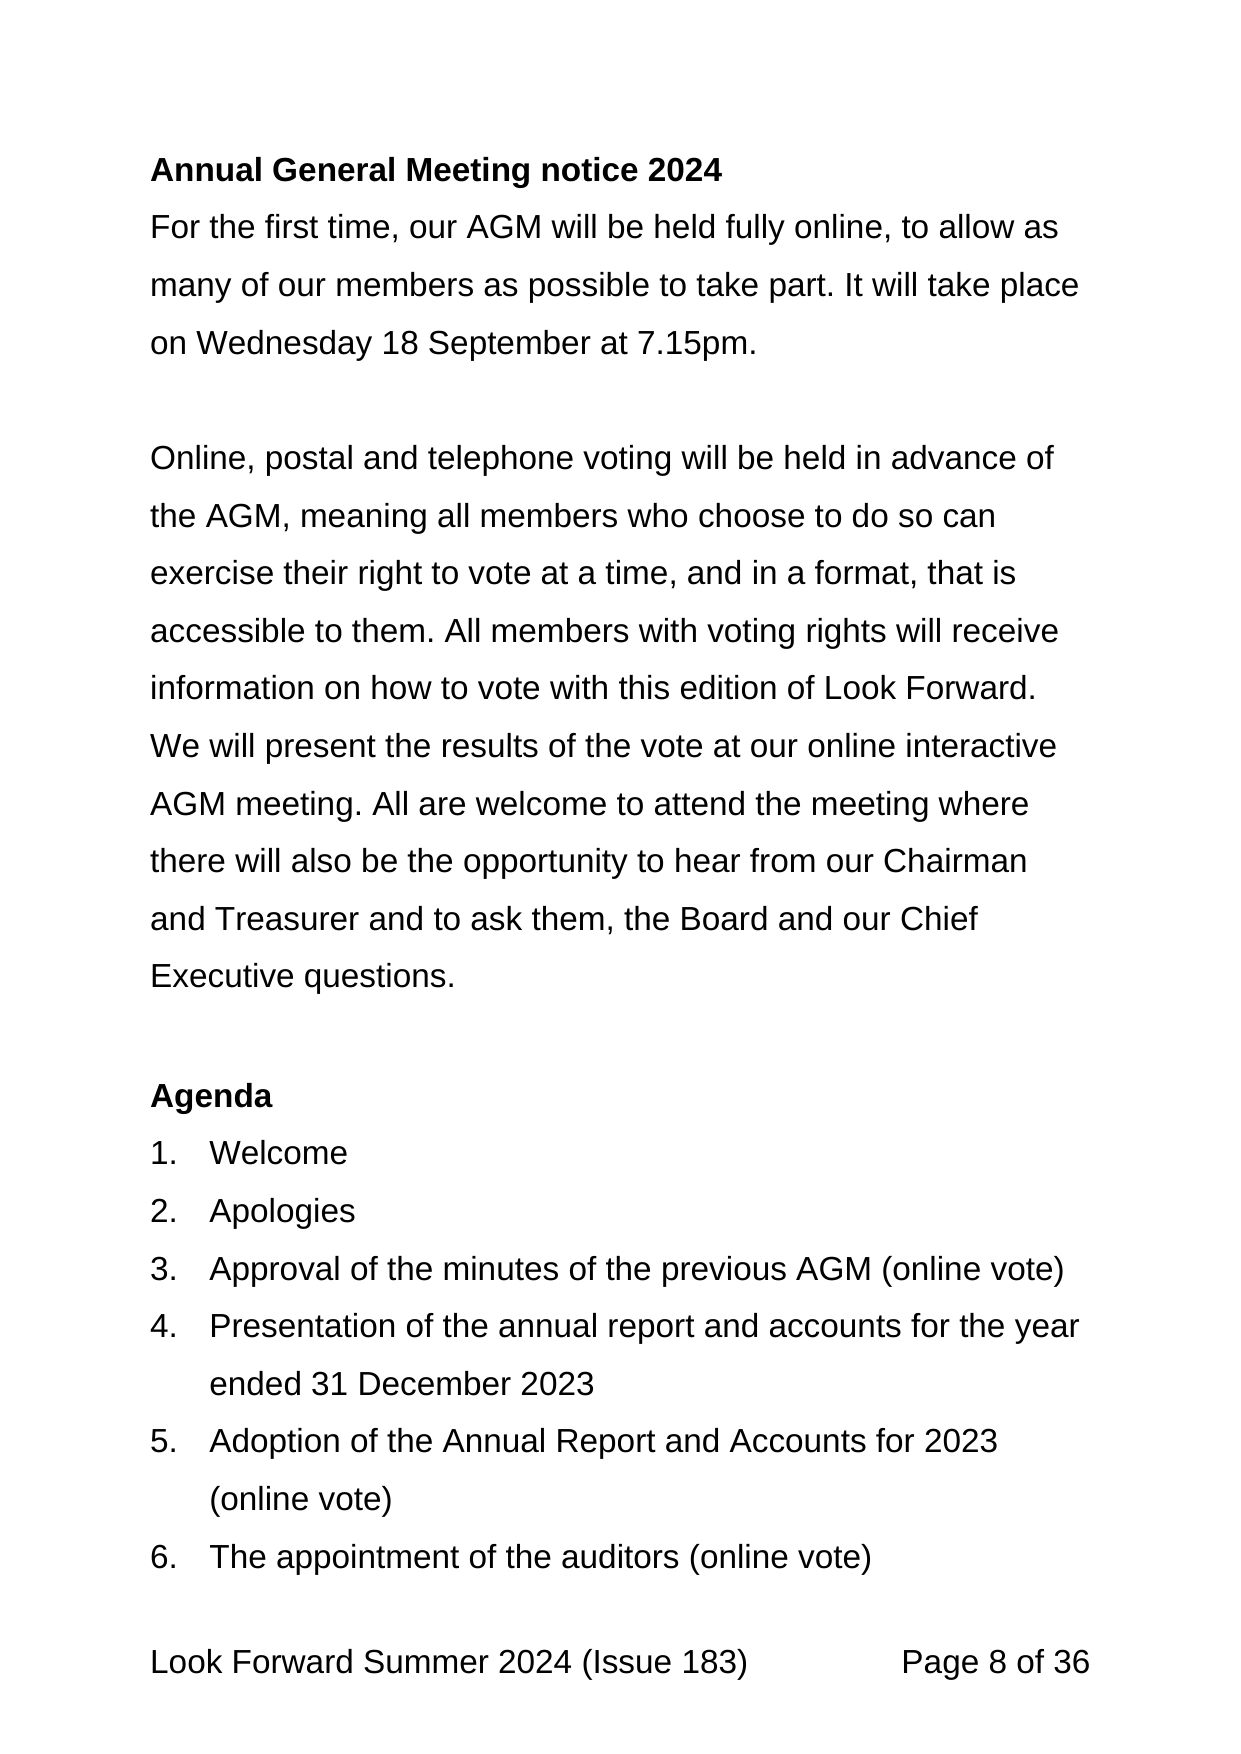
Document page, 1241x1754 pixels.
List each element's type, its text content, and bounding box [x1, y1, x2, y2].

list Welcome [150, 1133, 1090, 1172]
text For the first time, our AGM will be held fully online, to allow as many of our members as possible to take part. It will take place on Wednesday 18 September at 7.15pm. [150, 208, 1090, 361]
list Apologies [150, 1191, 1090, 1229]
list Adoption of the Annual Report and Accounts for 2023 (online vote) [150, 1421, 1090, 1517]
subtitle Annual General Meeting notice 2024 [150, 150, 1090, 188]
text We will present the results of the vote at our online interactive AGM meeting. All are welcome to attend the meeting where there will also be the opportunity to hear from our Chairman and Treasurer and to ask them, the Board and our Chief Executive questions. [150, 726, 1090, 995]
list The appointment of the auditors (online vote) [150, 1537, 1090, 1575]
list Presentation of the annual report and accounts for the year ended 31 December 2023 [150, 1306, 1090, 1402]
subtitle Agenda [150, 1076, 1090, 1114]
text Online, postal and telephone voting will be held in advance of the AGM, meaning all members who choose to do so can exercise their right to vote at a time, and in a format, that is accessible to them. All members with voting rights will receive information on how to vote with this edition of Look Forward. [150, 438, 1090, 707]
list Approval of the minutes of the previous AGM (online vote) [150, 1249, 1090, 1287]
